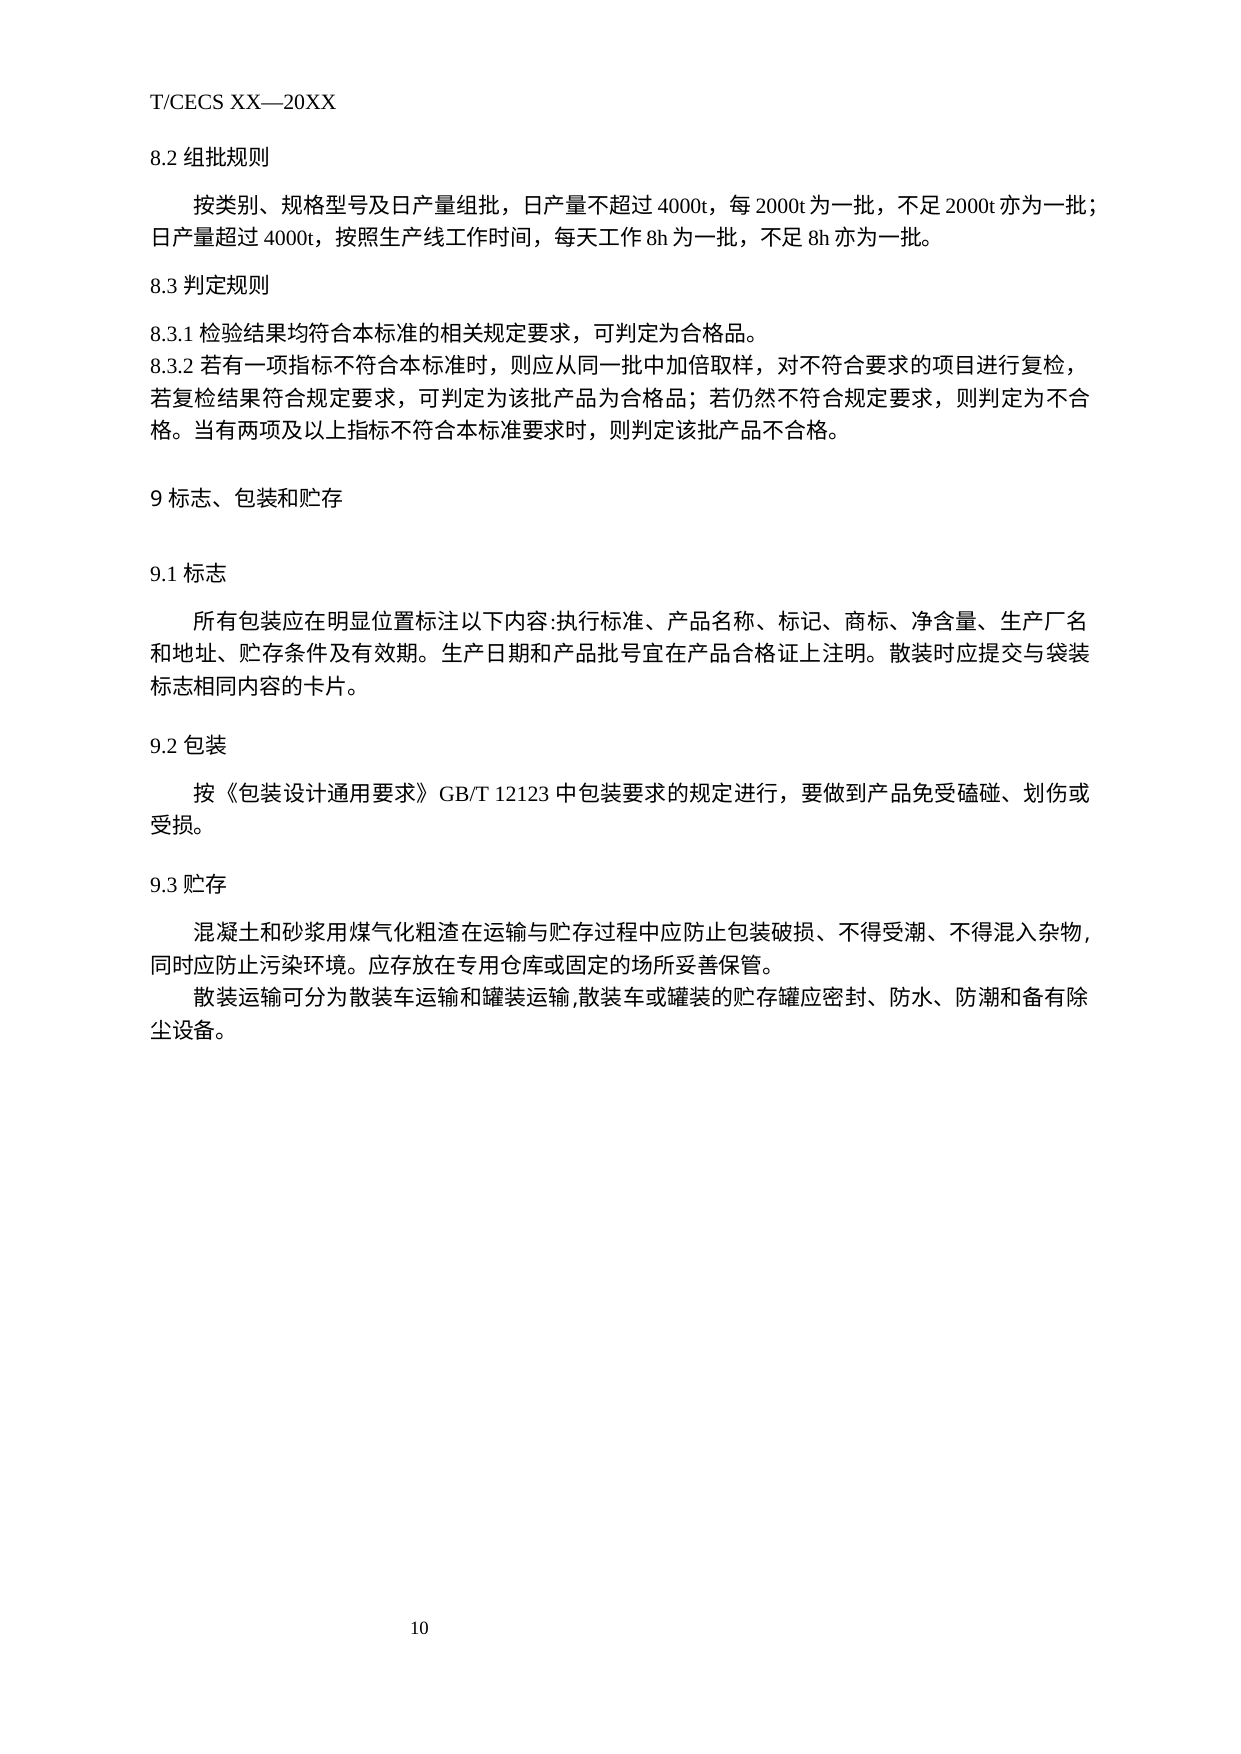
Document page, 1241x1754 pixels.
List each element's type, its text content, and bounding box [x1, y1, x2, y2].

text 散装运输可分为散装车运输和罐装运输,散装车或罐装的贮存罐应密封、防水、防潮和备有除尘设备。 [150, 980, 1090, 1045]
text 按《包装设计通用要求》GB/T 12123 中包装要求的规定进行，要做到产品免受磕碰、划伤或受损。 [150, 775, 1090, 840]
text 8.3.1 检验结果均符合本标准的相关规定要求，可判定为合格品。 [150, 316, 1090, 348]
subtitle 9.2 包装 [150, 728, 1090, 759]
subtitle 8.3 判定规则 [150, 268, 1090, 299]
subtitle 9 标志、包装和贮存 [150, 481, 1090, 513]
text 按类别、规格型号及日产量组批，日产量不超过4000t，每2000t为一批，不足2000t亦为一批；日产量超过4000t，按照生产线工作时间，每天工作8h为一批，不足8h亦为一批。 [150, 188, 1090, 251]
text 所有包装应在明显位置标注以下内容:执行标准、产品名称、标记、商标、净含量、生产厂名和地址、贮存条件及有效期。生产日期和产品批号宜在产品合格证上注明。散装时应提交与袋装标志相同内容的卡片。 [150, 603, 1090, 701]
subtitle 9.1 标志 [150, 556, 1090, 587]
subtitle 9.3 贮存 [150, 867, 1090, 899]
text 8.3.2 若有一项指标不符合本标准时，则应从同一批中加倍取样，对不符合要求的项目进行复检，若复检结果符合规定要求，可判定为该批产品为合格品；若仍然不符合规定要求，则判定为不合格。当有两项及以上指标不符合本标准要求时，则判定该批产品不合格。 [150, 348, 1090, 446]
subtitle 8.2 组批规则 [150, 140, 1090, 172]
text 混凝土和砂浆用煤气化粗渣在运输与贮存过程中应防止包装破损、不得受潮、不得混入杂物,同时应防止污染环境。应存放在专用仓库或固定的场所妥善保管。 [150, 915, 1090, 980]
